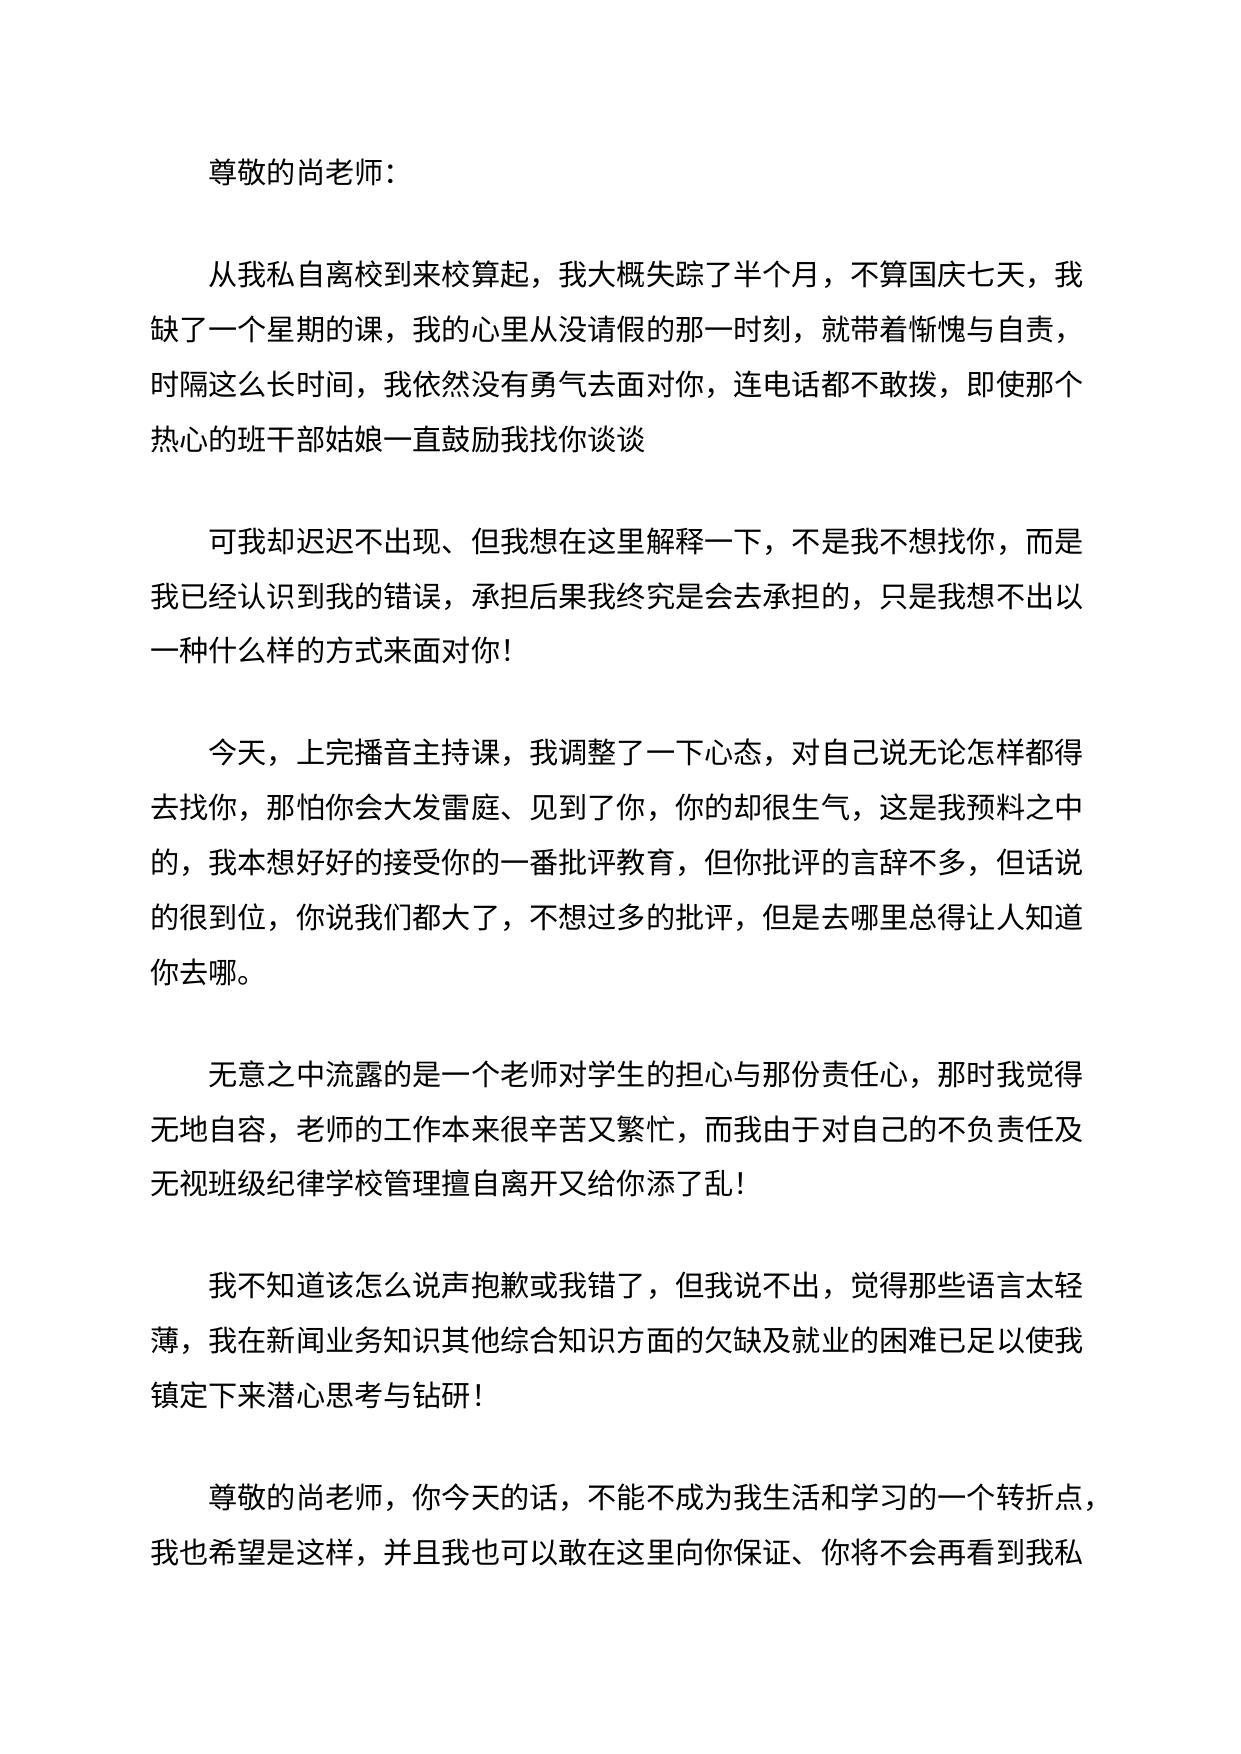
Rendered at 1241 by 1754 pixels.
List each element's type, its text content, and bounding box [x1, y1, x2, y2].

text 我不知道该怎么说声抱歉或我错了，但我说不出，觉得那些语言太轻薄，我在新闻业务知识其他综合知识方面的欠缺及就业的困难已足以使我镇定下来潜心思考与钻研！ [150, 1263, 1090, 1415]
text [150, 1474, 1090, 1571]
text 可我却迟迟不出现、但我想在这里解释一下，不是我不想找你，而是我已经认识到我的错误，承担后果我终究是会去承担的，只是我想不出以一种什么样的方式来面对你！ [150, 518, 1090, 670]
text 从我私自离校到来校算起，我大概失踪了半个月，不算国庆七天，我缺了一个星期的课，我的心里从没请假的那一时刻，就带着惭愧与自责，时隔这么长时间，我依然没有勇气去面对你，连电话都不敢拨，即使那个热心的班干部姑娘一直鼓励我找你谈谈 [150, 252, 1090, 459]
text 今天，上完播音主持课，我调整了一下心态，对自己说无论怎样都得去找你，那怕你会大发雷庭、见到了你，你的却很生气，这是我预料之中的，我本想好好的接受你的一番批评教育，但你批评的言辞不多，但话说的很到位，你说我们都大了，不想过多的批评，但是去哪里总得让人知道你去哪。 [150, 730, 1090, 992]
text 无意之中流露的是一个老师对学生的担心与那份责任心，那时我觉得无地自容，老师的工作本来很辛苦又繁忙，而我由于对自己的不负责任及无视班级纪律学校管理擅自离开又给你添了乱！ [150, 1051, 1090, 1203]
text 尊敬的尚老师： [150, 150, 1090, 192]
